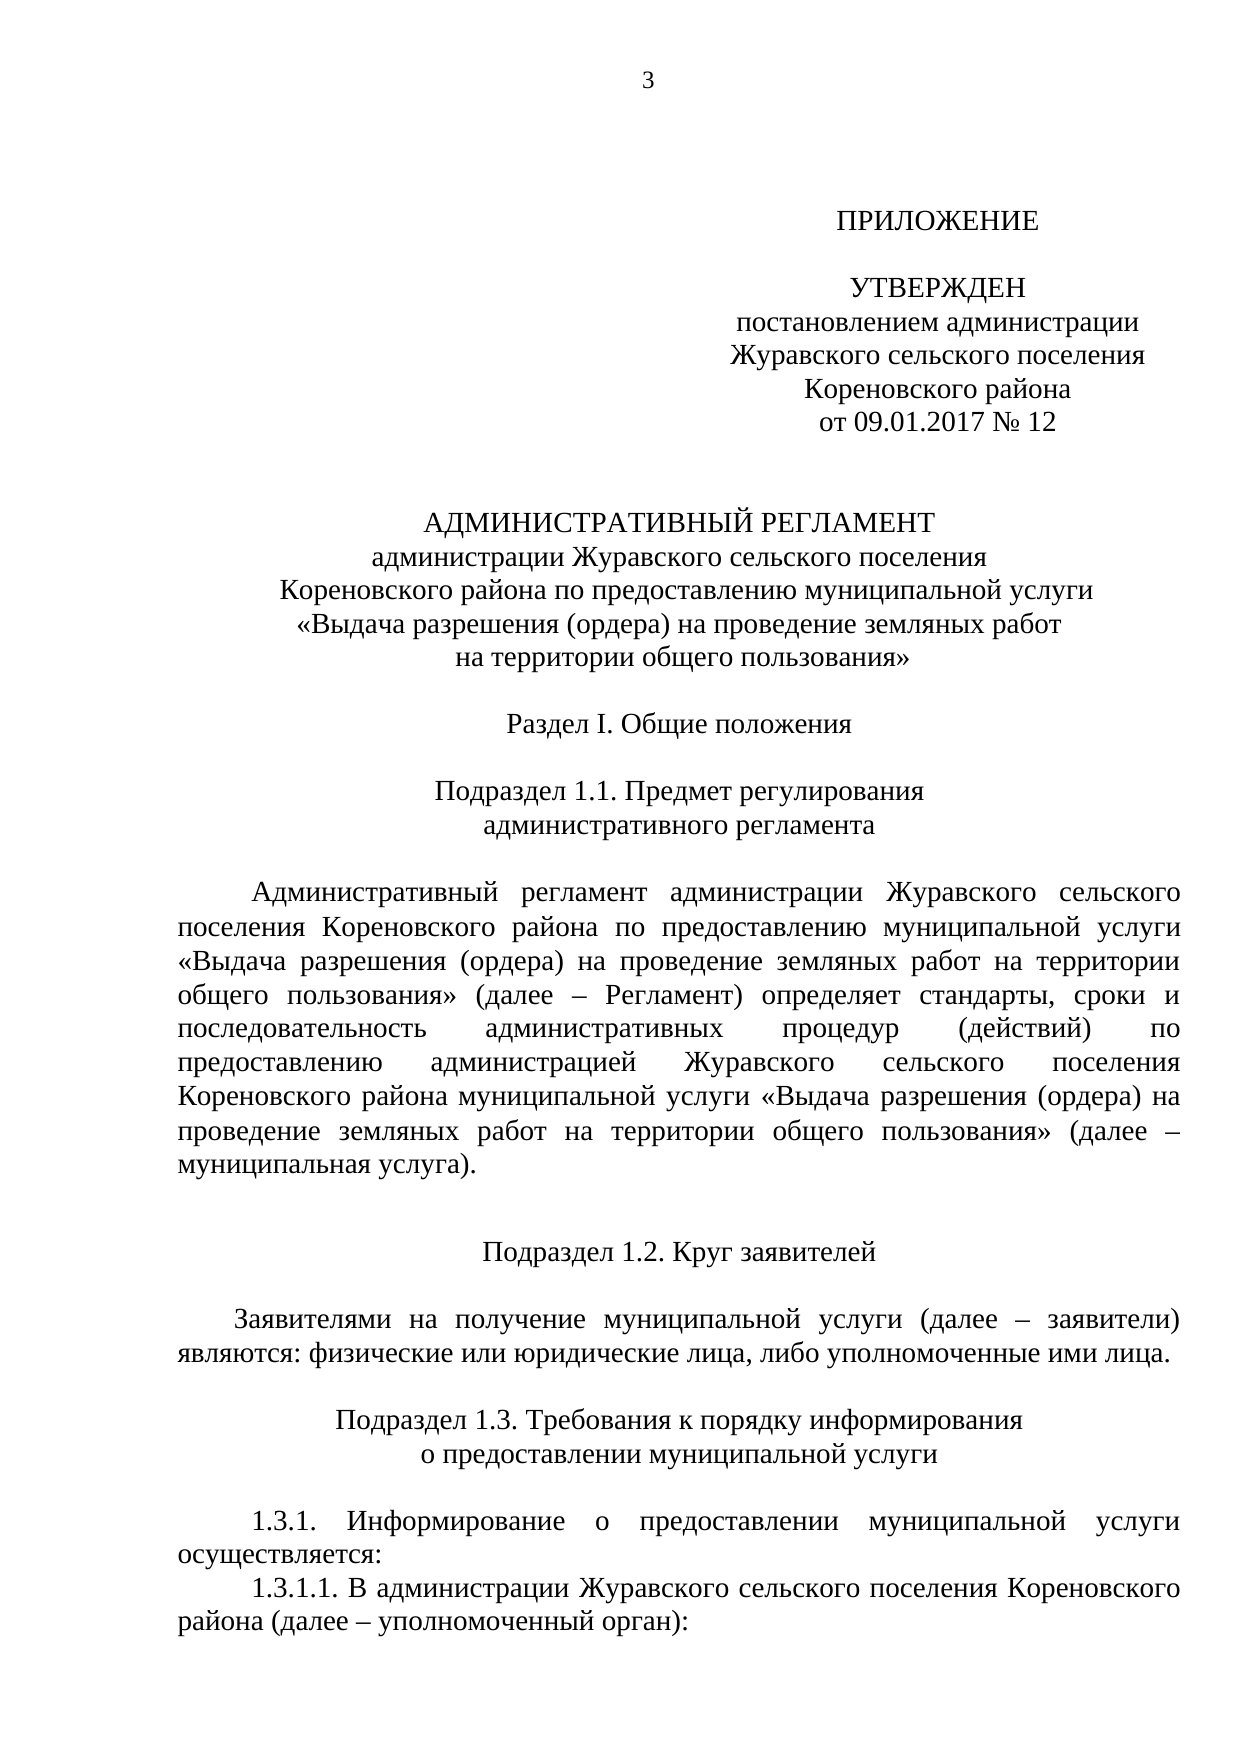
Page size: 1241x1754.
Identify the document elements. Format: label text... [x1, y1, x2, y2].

text от 09.01.2017 № 12 [177, 404, 1181, 438]
text о предоставлении муниципальной услуги [177, 1436, 1181, 1469]
text Заявителями на получение муниципальной услуги (далее – заявители) являются: физические или юридические лица, либо уполномоченные ими лица. [177, 1302, 1181, 1369]
text 1.3.1. Информирование о предоставлении муниципальной услуги осуществляется: [177, 1503, 1181, 1570]
text Подраздел 1.3. Требования к порядку информирования [177, 1402, 1181, 1436]
text «Выдача разрешения (ордера) на проведение земляных работ [177, 606, 1181, 639]
list Административный регламент администрации Журавского сельского поселения Кореновского района по предоставлению муниципальной услуги «Выдача разрешения (ордера) на проведение земляных работ на территории общего пользования» (далее – Регламент) определяет стандарты, сроки и последовательность административных процедур (действий) по предоставлению администрацией Журавского сельского поселения Кореновского района муниципальной услуги «Выдача разрешения (ордера) на проведение земляных работ на территории общего пользования» (далее – муниципальная услуга). [177, 874, 1181, 1180]
text Подраздел 1.1. Предмет регулирования [177, 773, 1181, 807]
text Раздел I. Общие положения [177, 706, 1181, 740]
text административного регламента [177, 807, 1181, 841]
text 1.3.1.1. В администрации Журавского сельского поселения Кореновского района (далее – уполномоченный орган): [177, 1570, 1181, 1637]
text Подраздел 1.2. Круг заявителей [177, 1234, 1181, 1268]
text АДМИНИСТРАТИВНЫЙ РЕГЛАМЕНТ [177, 505, 1181, 539]
text Журавского сельского поселения [177, 337, 1181, 371]
text УТВЕРЖДЕН [177, 270, 1181, 304]
text ПРИЛОЖЕНИЕ [177, 203, 1181, 237]
text Кореновского района [177, 371, 1181, 404]
text на территории общего пользования» [177, 639, 1181, 673]
text постановлением администрации [177, 304, 1181, 337]
text администрации Журавского сельского поселения [177, 539, 1181, 572]
text Кореновского района по предоставлению муниципальной услуги [177, 572, 1181, 606]
